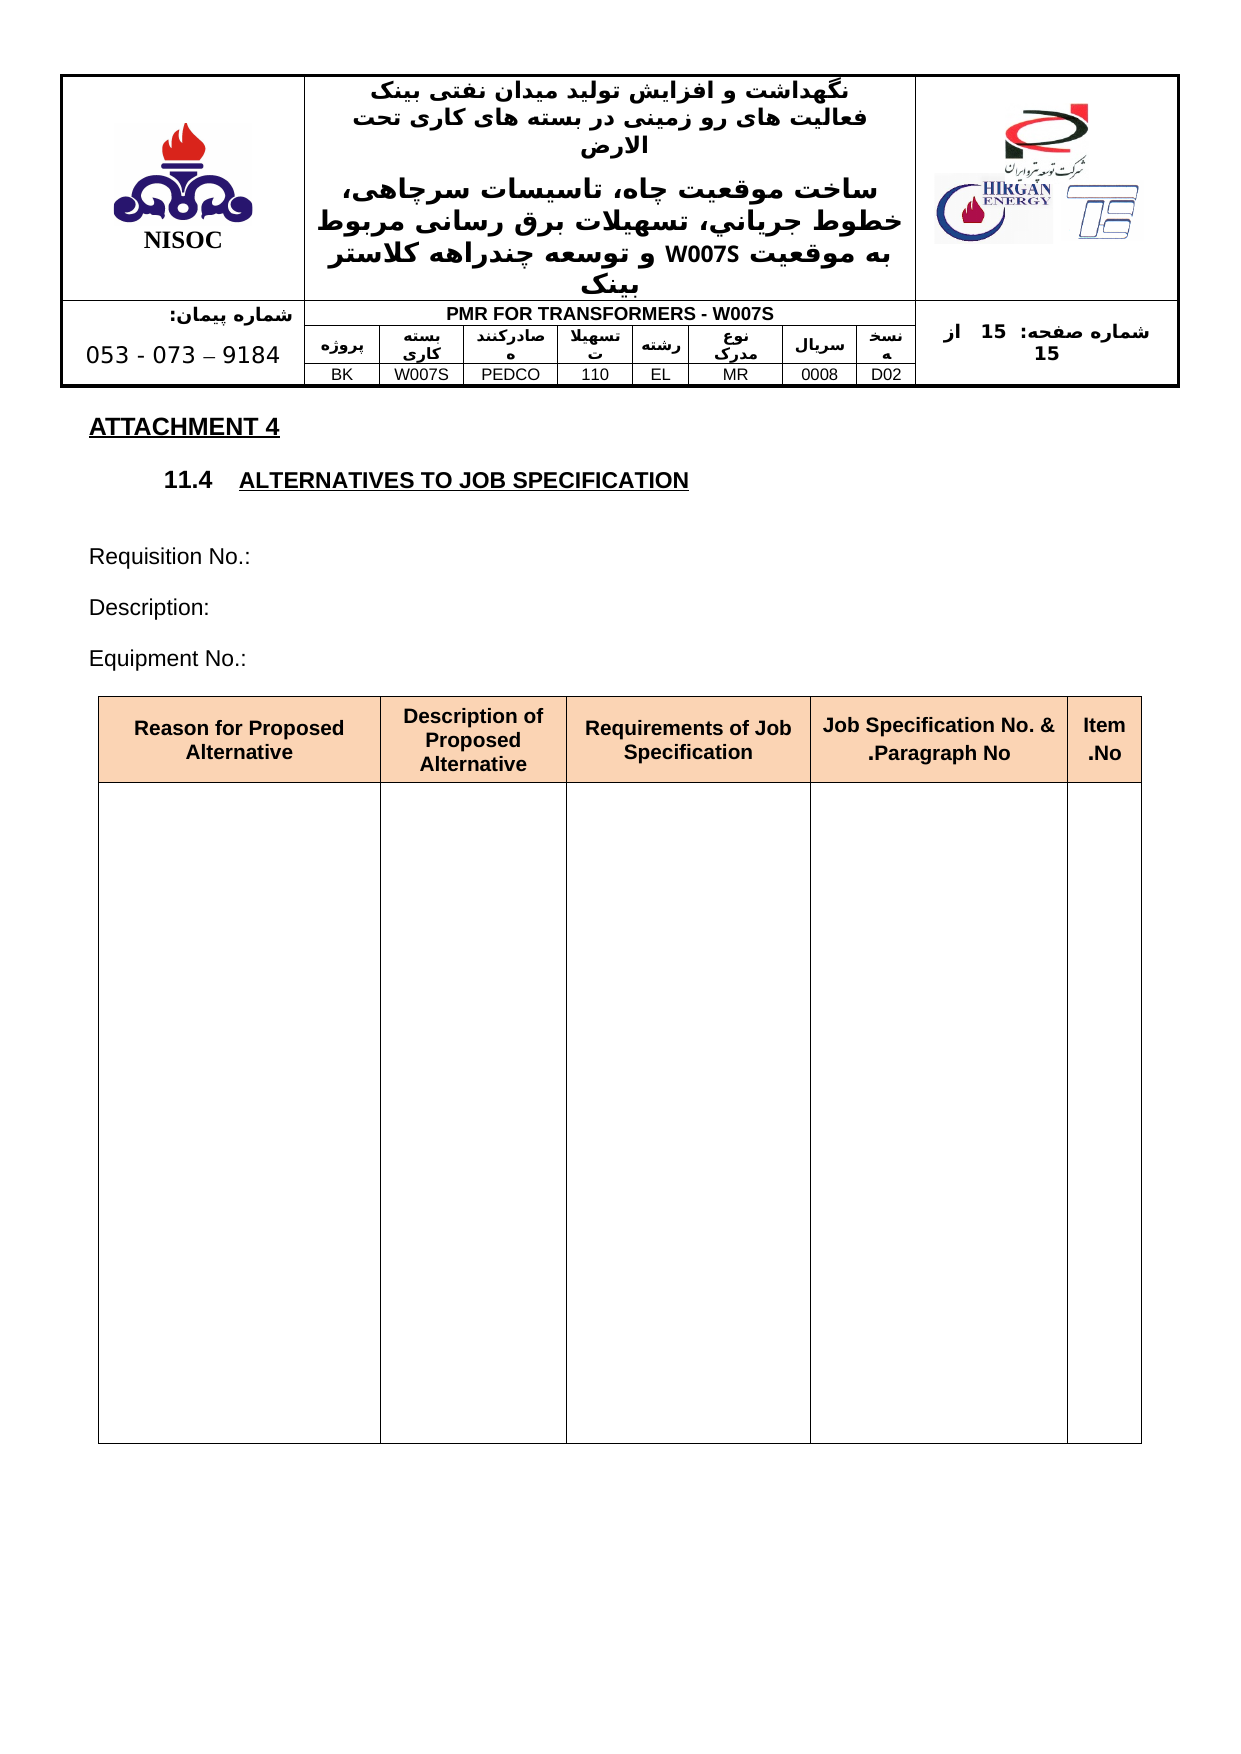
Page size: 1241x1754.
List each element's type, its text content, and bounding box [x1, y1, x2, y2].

subtitle ALTERNATIVES TO JOB SPECIFICATION [164, 465, 1152, 494]
table_header Reason for Proposed Alternative [99, 697, 380, 782]
table_header Requirements of Job Specification [567, 697, 810, 782]
table_header Job Specification No. & Paragraph No. [811, 697, 1067, 782]
table_header Item No. [1068, 697, 1141, 782]
picture [113, 123, 253, 226]
table_cell [567, 783, 810, 1443]
text Requisition No.: [89, 543, 1152, 569]
table_cell [99, 783, 380, 1443]
table_header Description of Proposed Alternative [381, 697, 566, 782]
text Equipment No.: [89, 645, 1152, 672]
table_cell [811, 783, 1067, 1443]
picture [934, 103, 1089, 244]
table_cell [381, 783, 566, 1443]
subtitle ATTACHMENT 4 [89, 412, 1152, 440]
table_cell [1068, 783, 1141, 1443]
text Description: [89, 594, 1152, 621]
